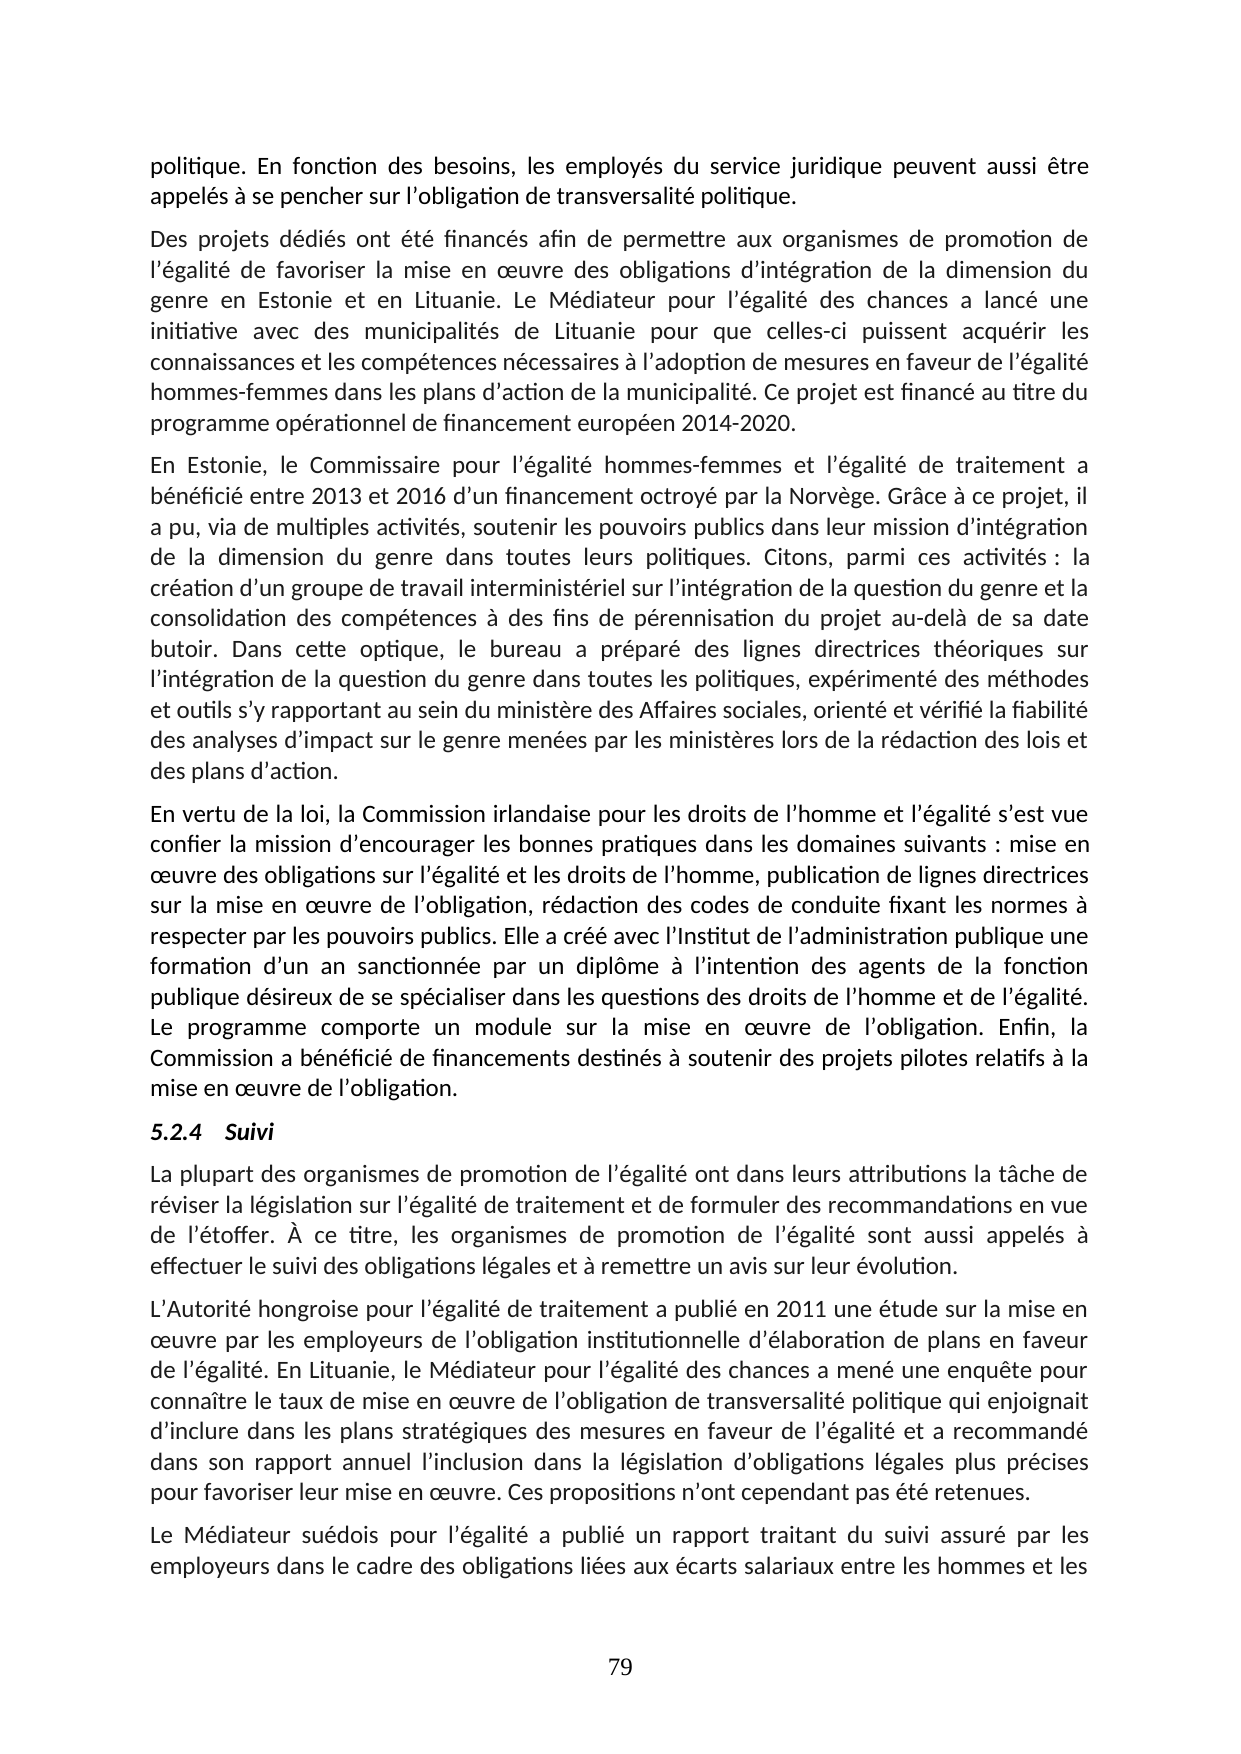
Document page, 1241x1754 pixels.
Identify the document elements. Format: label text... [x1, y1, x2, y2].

text En Estonie, le Commissaire pour l’égalité hommes-femmes et l’égalité de traitement a bénéficié entre 2013 et 2016 d’un financement octroyé par la Norvège. Grâce à ce projet, il a pu, via de multiples activités, soutenir les pouvoirs publics dans leur mission d’intégration de la dimension du genre dans toutes leurs politiques. Citons, parmi ces activités : la création d’un groupe de travail interministériel sur l’intégration de la question du genre et la consolidation des compétences à des fins de pérennisation du projet au-delà de sa date butoir. Dans cette optique, le bureau a préparé des lignes directrices théoriques sur l’intégration de la question du genre dans toutes les politiques, expérimenté des méthodes et outils s’y rapportant au sein du ministère des Affaires sociales, orienté et vérifié la fiabilité des analyses d’impact sur le genre menées par les ministères lors de la rédaction des lois et des plans d’action. [150, 450, 1090, 785]
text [150, 1519, 1090, 1580]
text L’Autorité hongroise pour l’égalité de traitement a publié en 2011 une étude sur la mise en œuvre par les employeurs de l’obligation institutionnelle d’élaboration de plans en faveur de l’égalité. En Lituanie, le Médiateur pour l’égalité des chances a mené une enquête pour connaître le taux de mise en œuvre de l’obligation de transversalité politique qui enjoignait d’inclure dans les plans stratégiques des mesures en faveur de l’égalité et a recommandé dans son rapport annuel l’inclusion dans la législation d’obligations légales plus précises pour favoriser leur mise en œuvre. Ces propositions n’ont cependant pas été retenues. [150, 1293, 1090, 1507]
text Des projets dédiés ont été financés afin de permettre aux organismes de promotion de l’égalité de favoriser la mise en œuvre des obligations d’intégration de la dimension du genre en Estonie et en Lituanie. Le Médiateur pour l’égalité des chances a lancé une initiative avec des municipalités de Lituanie pour que celles-ci puissent acquérir les connaissances et les compétences nécessaires à l’adoption de mesures en faveur de l’égalité hommes-femmes dans les plans d’action de la municipalité. Ce projet est financé au titre du programme opérationnel de financement européen 2014-2020. [150, 223, 1090, 437]
text 5.2.4 Suivi [150, 1116, 1090, 1146]
text La plupart des organismes de promotion de l’égalité ont dans leurs attributions la tâche de réviser la législation sur l’égalité de traitement et de formuler des recommandations en vue de l’étoffer. À ce titre, les organismes de promotion de l’égalité sont aussi appelés à effectuer le suivi des obligations légales et à remettre un avis sur leur évolution. [150, 1159, 1090, 1281]
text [150, 150, 1090, 211]
text En vertu de la loi, la Commission irlandaise pour les droits de l’homme et l’égalité s’est vue confier la mission d’encourager les bonnes pratiques dans les domaines suivants : mise en œuvre des obligations sur l’égalité et les droits de l’homme, publication de lignes directrices sur la mise en œuvre de l’obligation, rédaction des codes de conduite fixant les normes à respecter par les pouvoirs publics. Elle a créé avec l’Institut de l’administration publique une formation d’un an sanctionnée par un diplôme à l’intention des agents de la fonction publique désireux de se spécialiser dans les questions des droits de l’homme et de l’égalité. Le programme comporte un module sur la mise en œuvre de l’obligation. Enfin, la Commission a bénéficié de financements destinés à soutenir des projets pilotes relatifs à la mise en œuvre de l’obligation. [150, 798, 1090, 1103]
